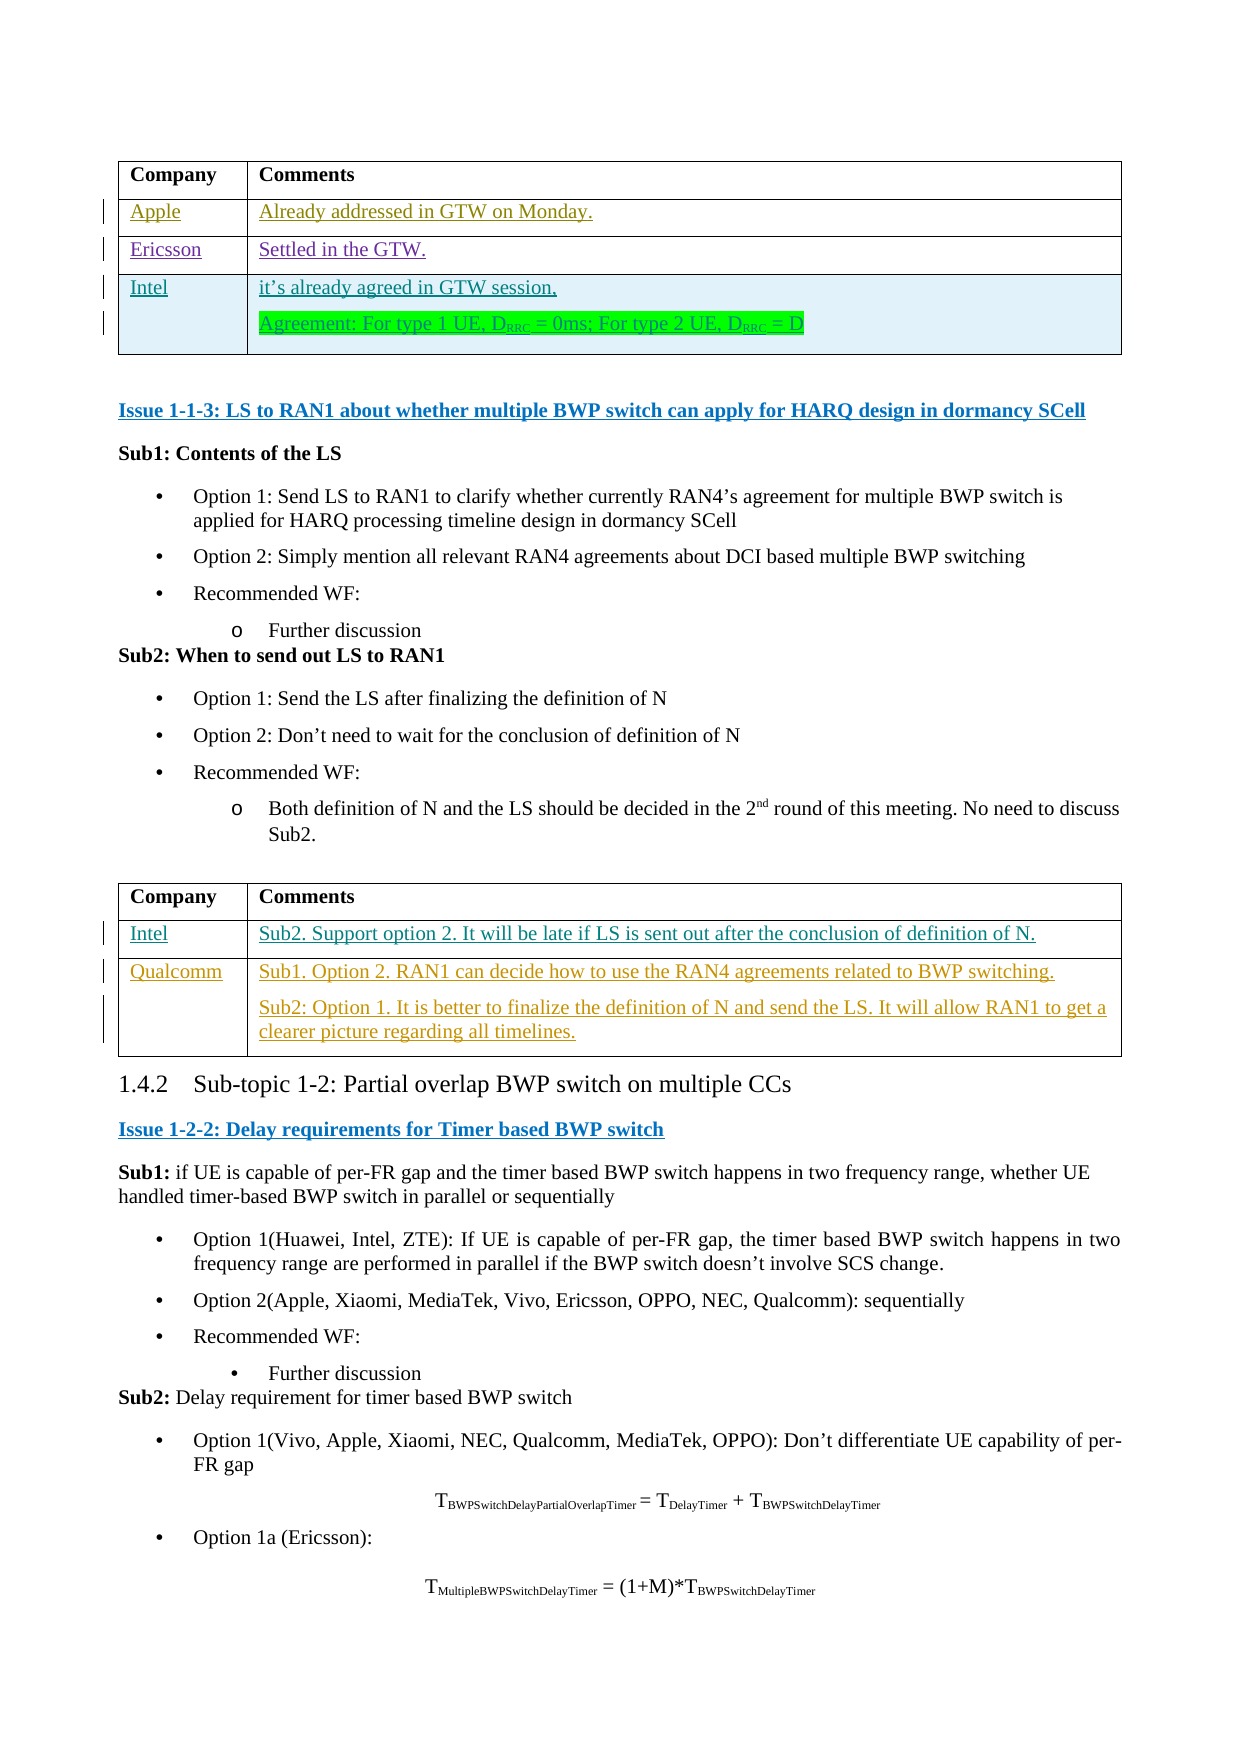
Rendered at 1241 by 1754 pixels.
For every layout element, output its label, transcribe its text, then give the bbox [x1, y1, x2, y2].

list Option 2: Don’t need to wait for the conclusion of definition of N [156, 723, 1122, 747]
list Option 1: Send LS to RAN1 to clarify whether currently RAN4’s agreement for multiple BWP switch is applied for HARQ processing timeline design in dormancy SCell [156, 483, 1122, 532]
list Further discussion [231, 1361, 1122, 1385]
list Option 1a (Ericsson): [156, 1525, 1122, 1549]
text Sub1: Contents of the LS [118, 441, 1122, 465]
table_header Company [119, 162, 247, 198]
text TMultipleBWPSwitchDelayTimer = (1+M)*TBWPSwitchDelayTimer [118, 1574, 1122, 1598]
list Recommended WF: [156, 759, 1122, 784]
text Sub2: When to send out LS to RAN1 [118, 643, 1122, 667]
text Issue 1-1-3: LS to RAN1 about whether multiple BWP switch can apply for HARQ design in dormancy SCell [118, 398, 1122, 422]
subtitle Sub-topic 1-2: Partial overlap BWP switch on multiple CCs [118, 1069, 1122, 1098]
table_cell [119, 959, 247, 1056]
text Sub1: if UE is capable of per-FR gap and the timer based BWP switch happens in two frequency range, whether UE handled timer-based BWP switch in parallel or sequentially [118, 1160, 1122, 1208]
table_cell [248, 921, 1121, 958]
text Issue 1-2-2: Delay requirements for Timer based BWP switch [118, 1117, 1122, 1141]
list Option 1(Vivo, Apple, Xiaomi, NEC, Qualcomm, MediaTek, OPPO): Don’t differentiate UE capability of per-FR gap [156, 1428, 1122, 1476]
text TBWPSwitchDelayPartialOverlapTimer = TDelayTimer + TBWPSwitchDelayTimer [193, 1488, 1122, 1512]
table_cell [248, 237, 1121, 274]
list Option 2(Apple, Xiaomi, MediaTek, Vivo, Ericsson, OPPO, NEC, Qualcomm): sequentially [156, 1287, 1122, 1312]
table_cell [119, 237, 247, 274]
table_header Company [119, 884, 247, 920]
list Recommended WF: [156, 581, 1122, 605]
list Both definition of N and the LS should be decided in the 2nd round of this meeting. No need to discuss Sub2. [231, 796, 1122, 846]
table_header Comments [248, 884, 1121, 920]
table_header Comments [248, 162, 1121, 198]
list Option 1: Send the LS after finalizing the definition of N [156, 686, 1122, 710]
text Sub2: Delay requirement for timer based BWP switch [118, 1385, 1122, 1409]
table_cell [119, 200, 247, 236]
list Option 2: Simply mention all relevant RAN4 agreements about DCI based multiple BWP switching [156, 544, 1122, 568]
list Recommended WF: [156, 1324, 1122, 1348]
table_cell [119, 921, 247, 958]
table_cell [248, 200, 1121, 236]
table_cell [248, 959, 1121, 1056]
list Option 1(Huawei, Intel, ZTE): If UE is capable of per-FR gap, the timer based BWP switch happens in two frequency range are performed in parallel if the BWP switch doesn’t involve SCS change. [156, 1227, 1122, 1275]
list Further discussion [231, 618, 1122, 643]
